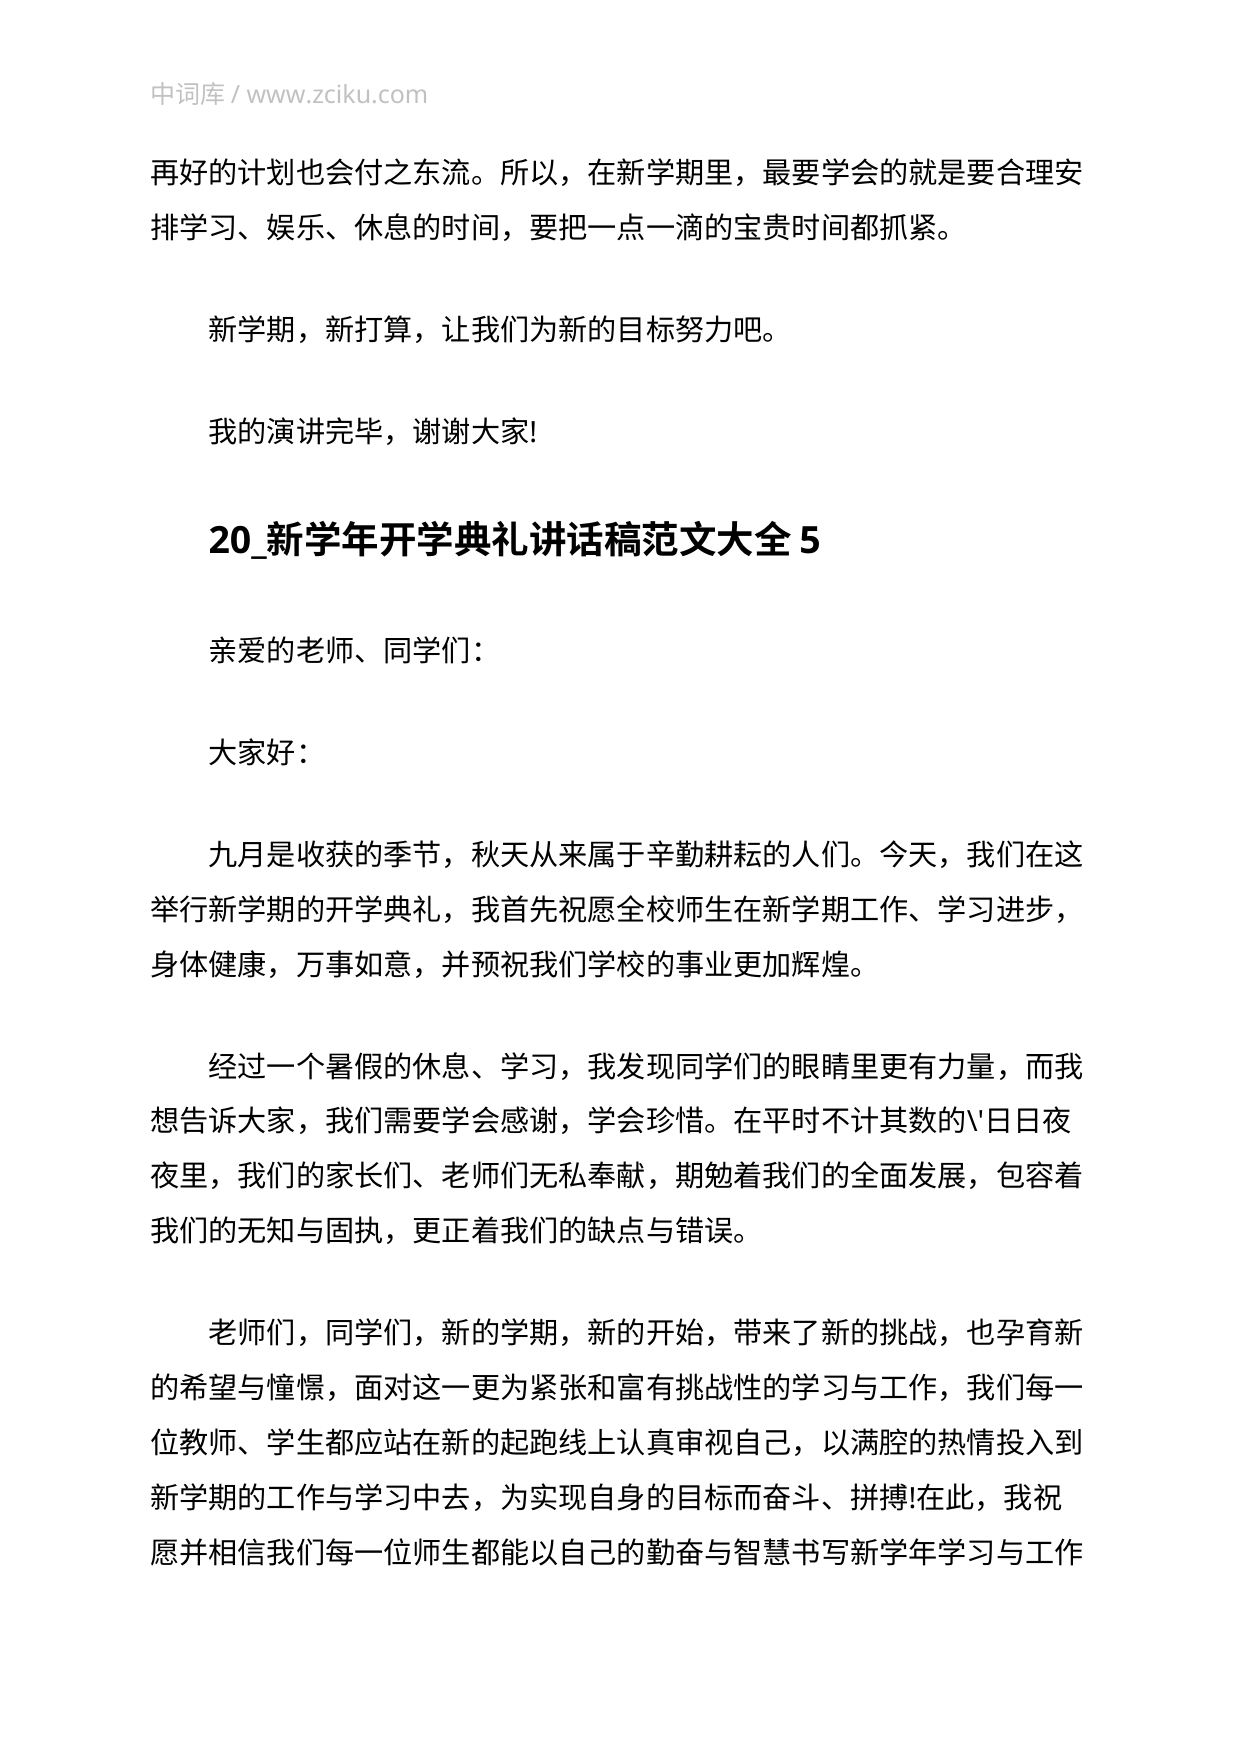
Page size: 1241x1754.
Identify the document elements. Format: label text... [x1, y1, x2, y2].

text 新学期，新打算，让我们为新的目标努力吧。 [150, 307, 1090, 349]
text 九月是收获的季节，秋天从来属于辛勤耕耘的人们。今天，我们在这举行新学期的开学典礼，我首先祝愿全校师生在新学期工作、学习进步，身体健康，万事如意，并预祝我们学校的事业更加辉煌。 [150, 832, 1090, 984]
text 20_新学年开学典礼讲话稿范文大全5 [150, 510, 1090, 565]
text 经过一个暑假的休息、学习，我发现同学们的眼睛里更有力量，而我想告诉大家，我们需要学会感谢，学会珍惜。在平时不计其数的\'日日夜夜里，我们的家长们、老师们无私奉献，期勉着我们的全面发展，包容着我们的无知与固执，更正着我们的缺点与错误。 [150, 1043, 1090, 1250]
text 大家好： [150, 730, 1090, 772]
text 亲爱的老师、同学们： [150, 628, 1090, 670]
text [150, 150, 1090, 247]
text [150, 1310, 1090, 1572]
text 我的演讲完毕，谢谢大家! [150, 408, 1090, 451]
